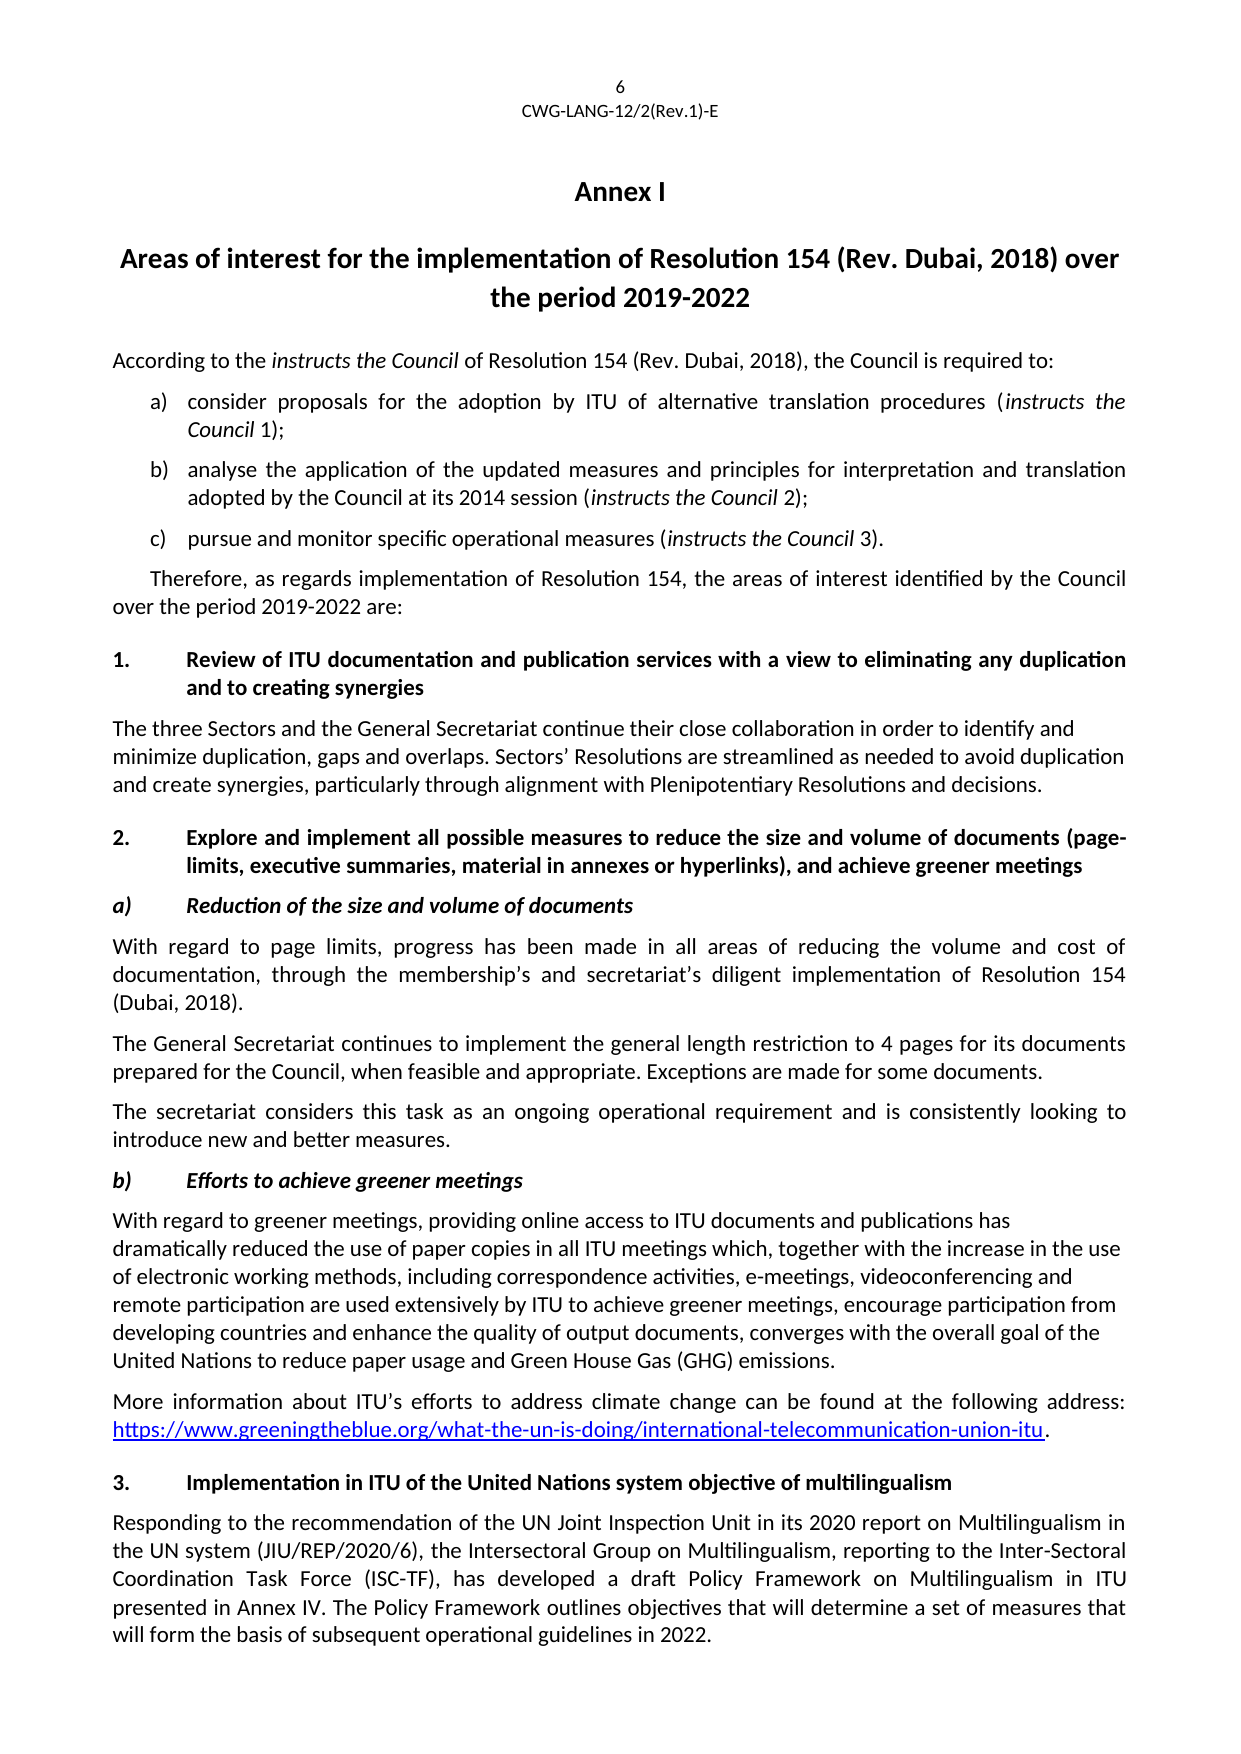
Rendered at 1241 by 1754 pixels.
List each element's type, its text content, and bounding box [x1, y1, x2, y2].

text The General Secretariat continues to implement the general length restriction to 4 pages for its documents prepared for the Council, when feasible and appropriate. Exceptions are made for some documents. [112, 1029, 1128, 1085]
text With regard to greener meetings, providing online access to ITU documents and publications has dramatically reduced the use of paper copies in all ITU meetings which, together with the increase in the use of electronic working methods, including correspondence activities, e-meetings, videoconferencing and remote participation are used extensively by ITU to achieve greener meetings, encourage participation from developing countries and enhance the quality of output documents, converges with the overall goal of the United Nations to reduce paper usage and Green House Gas (GHG) emissions. [112, 1206, 1128, 1374]
text Responding to the recommendation of the UN Joint Inspection Unit in its 2020 report on Multilingualism in the UN system (JIU/REP/2020/6), the Intersectoral Group on Multilingualism, reporting to the Inter-Sectoral Coordination Task Force (ISC-TF), has developed a draft Policy Framework on Multilingualism in ITU presented in Annex IV. The Policy Framework outlines objectives that will determine a set of measures that will form the basis of subsequent operational guidelines in 2022. [112, 1508, 1128, 1649]
text b) Efforts to achieve greener meetings [112, 1166, 1128, 1194]
text a) Reduction of the size and volume of documents [112, 892, 1128, 920]
text More information about ITU’s efforts to address climate change can be found at the following address: https://www.greeningtheblue.org/what-the-un-is-doing/international-telecommunication-union-itu. [112, 1387, 1128, 1443]
list pursue and monitor specific operational measures (instructs the Council 3). [150, 524, 1128, 552]
text 3. Implementation in ITU of the United Nations system objective of multilingualism [112, 1468, 1128, 1496]
text The secretariat considers this task as an ongoing operational requirement and is consistently looking to introduce new and better measures. [112, 1097, 1128, 1153]
list Areas of interest for the implementation of Resolution 154 (Rev. Dubai, 2018) over the period 2019-2022 [112, 240, 1128, 314]
text According to the instructs the Council of Resolution 154 (Rev. Dubai, 2018), the Council is required to: [112, 346, 1128, 374]
text The three Sectors and the General Secretariat continue their close collaboration in order to identify and minimize duplication, gaps and overlaps. Sectors’ Resolutions are streamlined as needed to avoid duplication and create synergies, particularly through alignment with Plenipotentiary Resolutions and decisions. [112, 714, 1128, 798]
text With regard to page limits, progress has been made in all areas of reducing the volume and cost of documentation, through the membership’s and secretariat’s diligent implementation of Resolution 154 (Dubai, 2018). [112, 932, 1128, 1016]
text Therefore, as regards implementation of Resolution 154, the areas of interest identified by the Council over the period 2019-2022 are: [112, 564, 1128, 621]
list Annex I [112, 173, 1128, 208]
text 2. Explore and implement all possible measures to reduce the size and volume of documents (page-limits, executive summaries, material in annexes or hyperlinks), and achieve greener meetings [112, 823, 1128, 879]
list analyse the application of the updated measures and principles for interpretation and translation adopted by the Council at its 2014 session (instructs the Council 2); [150, 455, 1128, 511]
text 1. Review of ITU documentation and publication services with a view to eliminating any duplication and to creating synergies [112, 646, 1128, 702]
list consider proposals for the adoption by ITU of alternative translation procedures (instructs the Council 1); [150, 387, 1128, 443]
